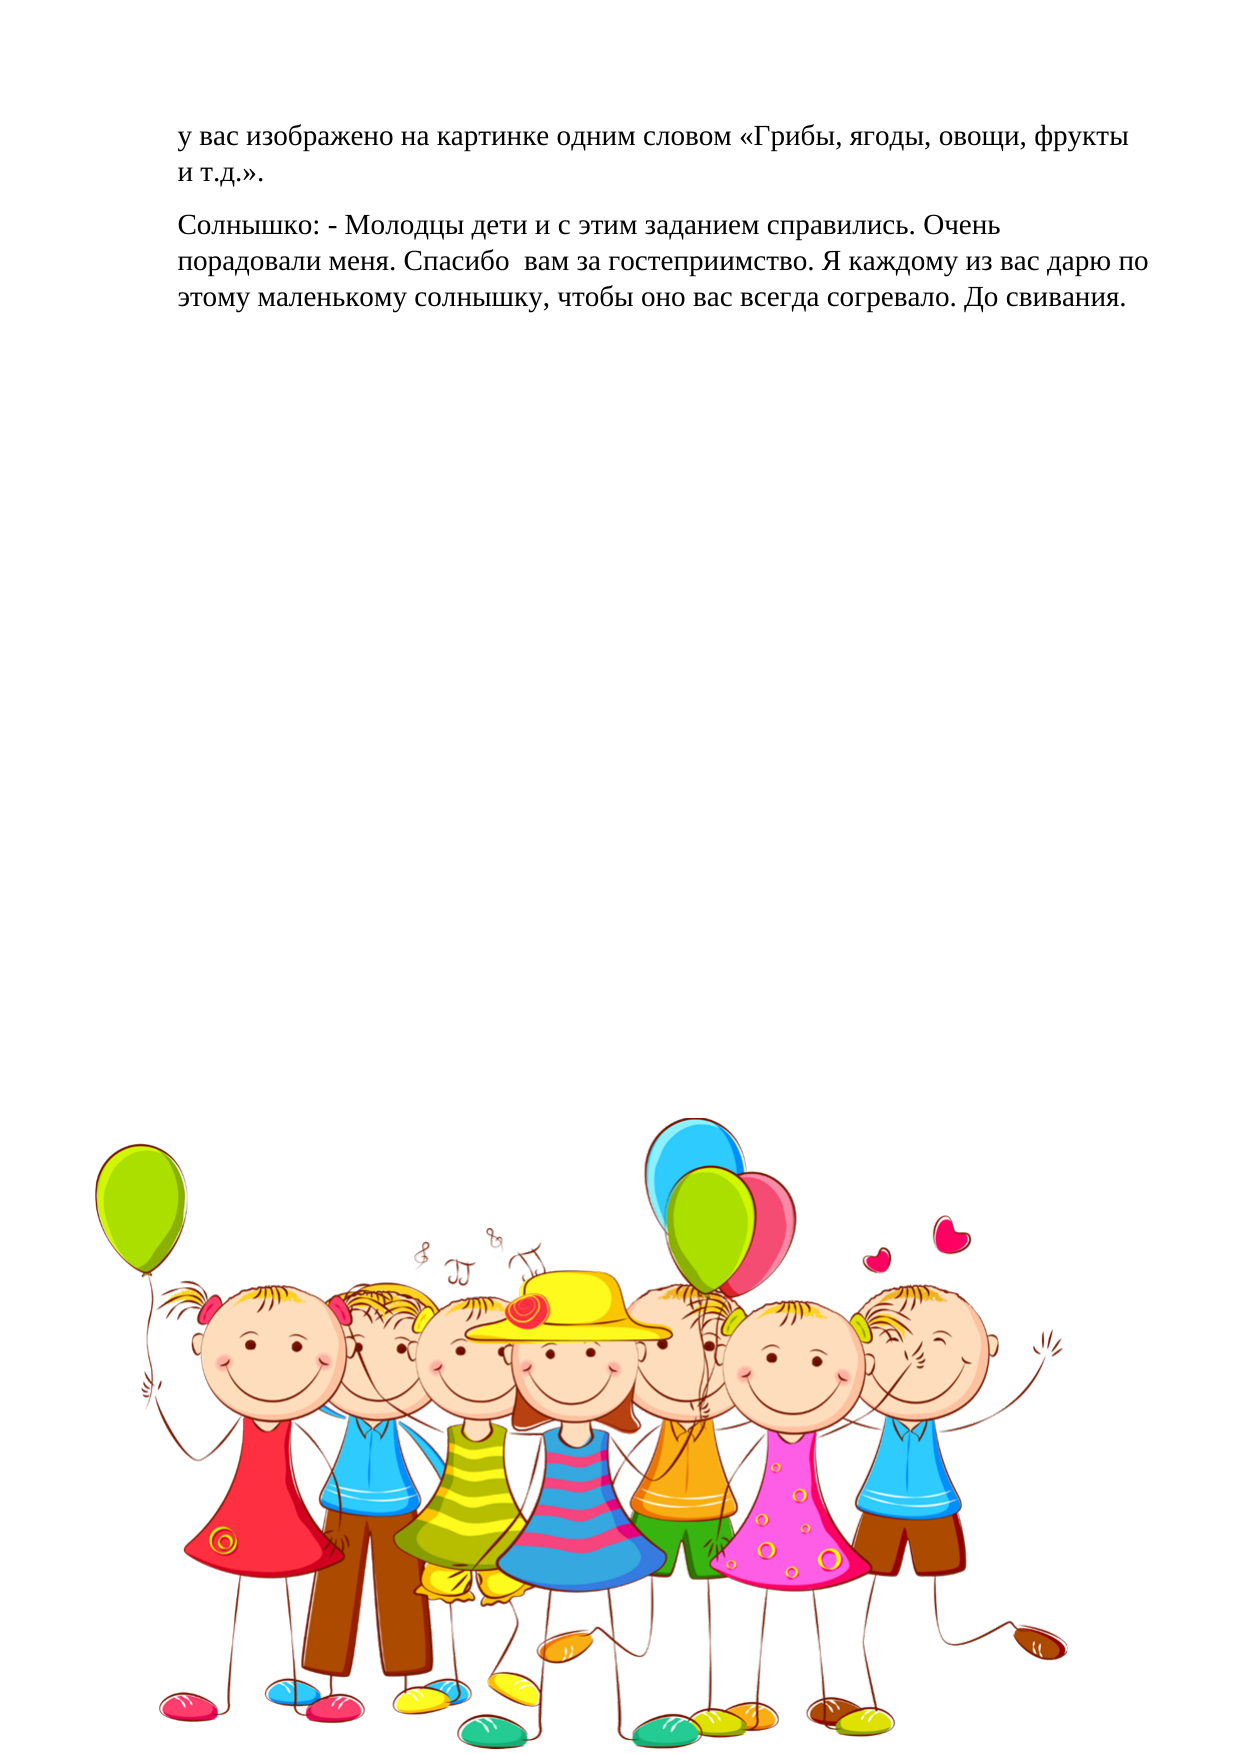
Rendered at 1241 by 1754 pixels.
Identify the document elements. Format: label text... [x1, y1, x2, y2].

picture [95, 1118, 1068, 1749]
text Солнышко: - Молодцы дети и с этим заданием справились. Очень порадовали меня. Спасибо вам за гостеприимство. Я каждому из вас дарю по этому маленькому солнышку, чтобы оно вас всегда согревало. До свивания. [177, 207, 1152, 313]
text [177, 118, 1152, 188]
